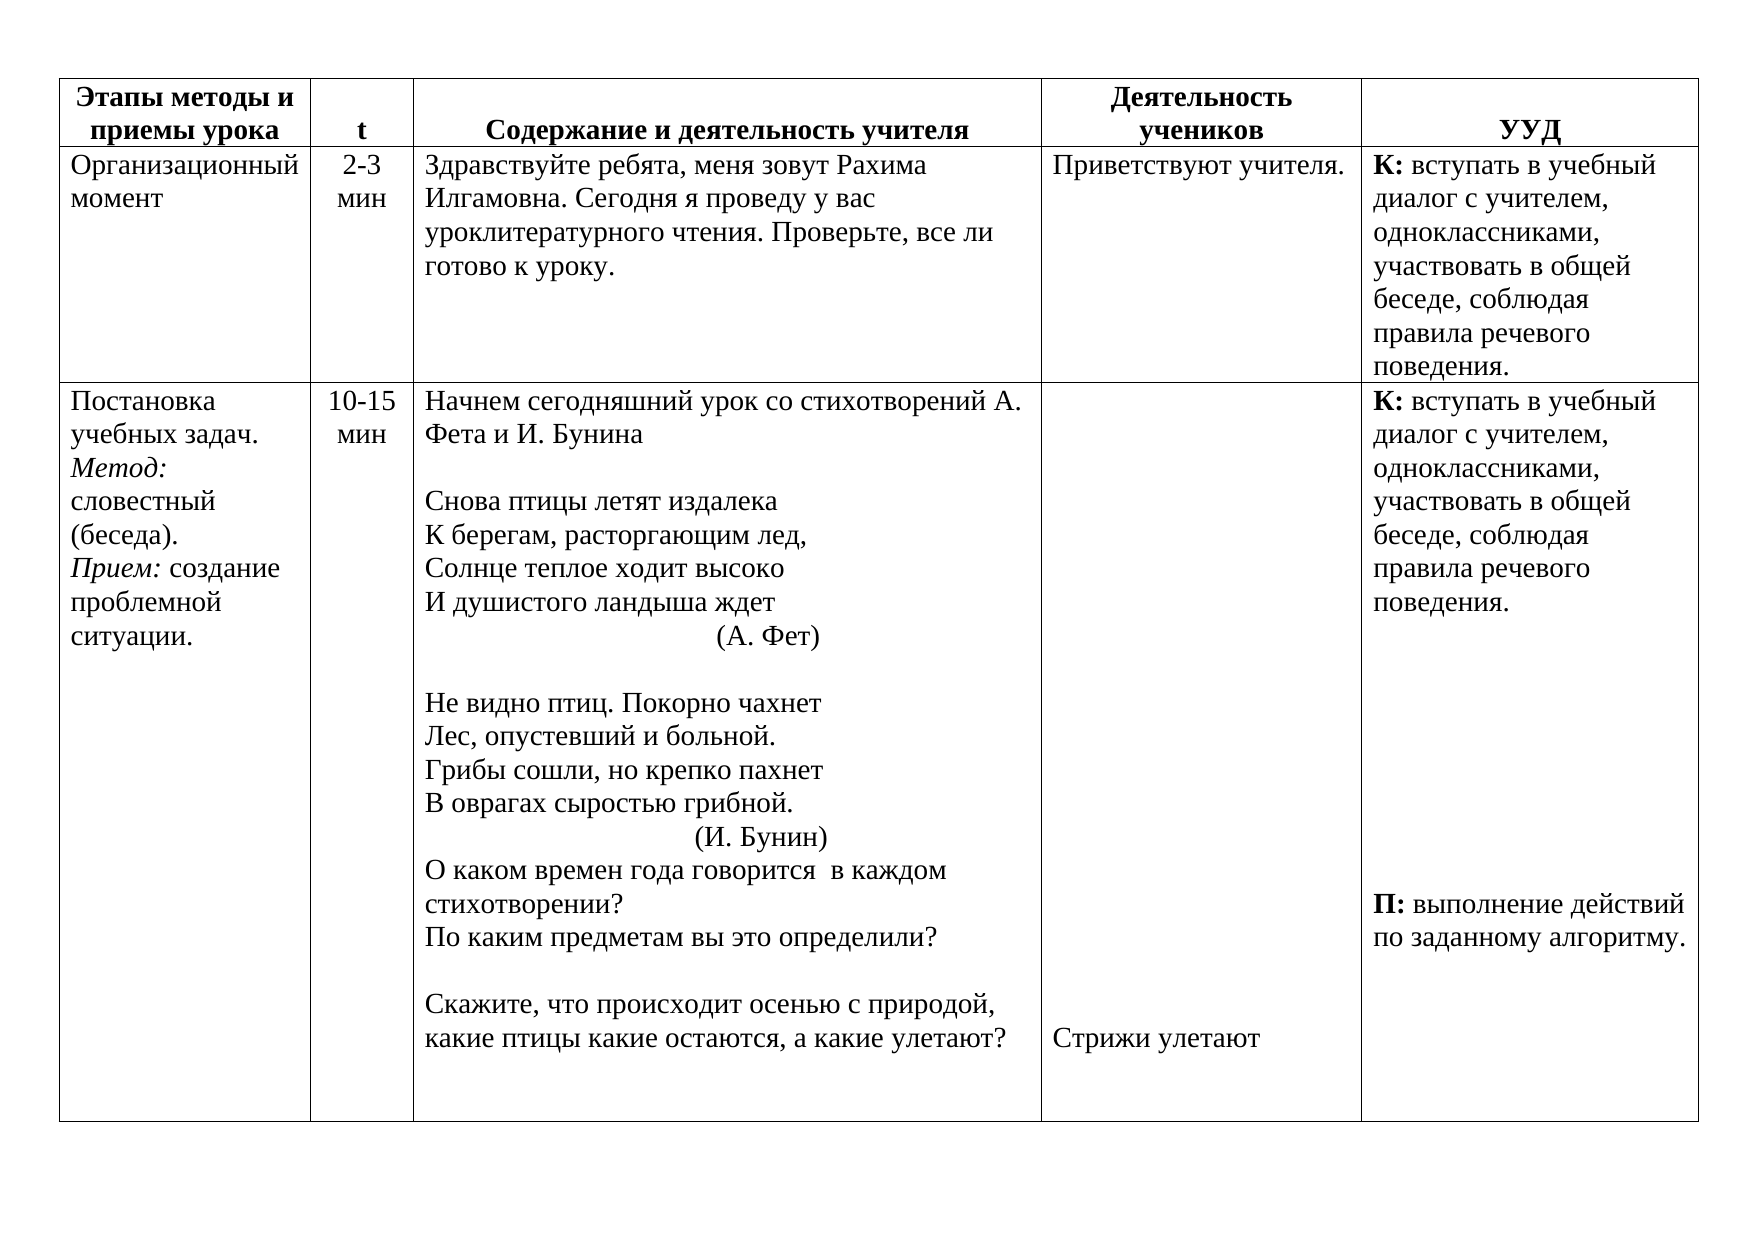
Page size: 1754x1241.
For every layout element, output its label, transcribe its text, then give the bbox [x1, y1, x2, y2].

table_header Деятельность учеников [1042, 79, 1361, 146]
table_header Содержание и деятельность учителя [414, 79, 1041, 146]
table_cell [1362, 383, 1698, 1121]
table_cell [60, 383, 310, 1121]
table_cell К: вступать в учебный диалог с учителем, одноклассниками, участвовать в общей беседе, соблюдая правила речевого поведения. [1362, 147, 1698, 382]
table_header Этапы методы и приемы урока [60, 79, 310, 146]
table_cell 10-15 мин [311, 383, 413, 1121]
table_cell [414, 383, 1041, 1121]
table_header УУД [1362, 79, 1698, 146]
table_cell Приветствуют учителя. [1042, 147, 1361, 382]
table_cell Здравствуйте ребята, меня зовут Рахима Илгамовна. Сегодня я проведу у вас уроклитературного чтения. Проверьте, все ли готово к уроку. [414, 147, 1041, 382]
table_header t [311, 79, 413, 146]
table_cell 2-3 мин [311, 147, 413, 382]
table_cell Организационный момент [60, 147, 310, 382]
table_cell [1042, 383, 1361, 1121]
